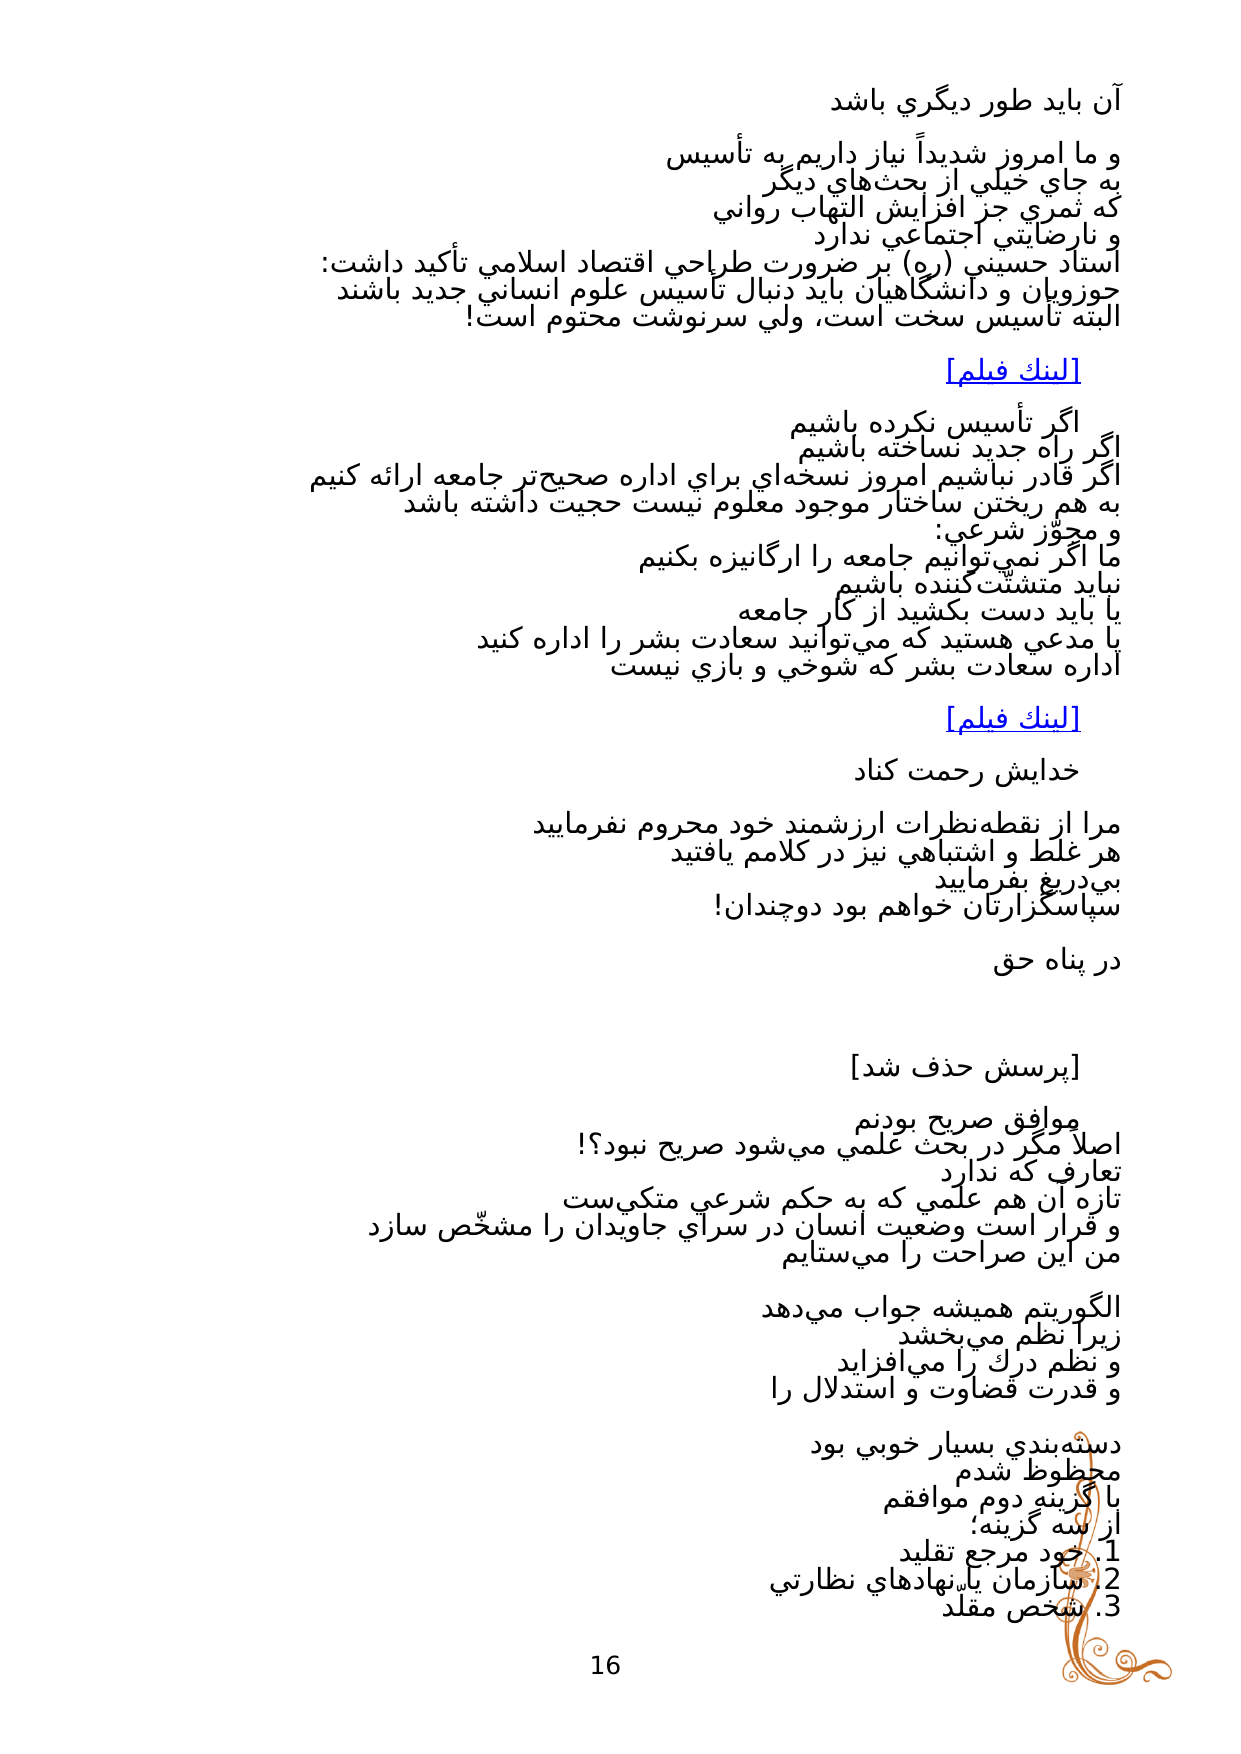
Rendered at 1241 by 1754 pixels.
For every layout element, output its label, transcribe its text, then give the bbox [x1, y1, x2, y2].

text [لينك فيلم] [962, 707, 1122, 734]
text خدايش رحمت كناد مرا از نقطه‌نظرات ارزشمند خود محروم نفرماييد هر غلط و اشتباهي نيز در كلامم يافتيد بي‌دريغ بفرماييد سپاسگزارتان خواهم بود دوچندان! در پناه حق [89, 759, 1122, 977]
text [لينك فيلم] [962, 358, 1122, 385]
text [لينك فيلم] [89, 358, 959, 385]
text [لينك فيلم] [950, 358, 980, 382]
text اگر تأسيس نكرده باشيم اگر راه جديد نساخته باشيم اگر قادر نباشيم امروز نسخه‌اي براي اداره صحيح‌تر جامعه ارائه كنيم به هم ريختن ساختار موجود معلوم نيست حجيت داشته باشد و مجوّز شرعي: ما اگر نمي‌توانيم جامعه را ارگانيزه بكنيم نبايد متشتّت‌كننده باشيم يا بايد دست بكشيد از كار جامعه يا مدعي هستيد كه مي‌توانيد سعادت بشر را اداره كنيد اداره سعادت بشر كه شوخي و بازي نيست [89, 410, 1122, 682]
text [لينك فيلم] [950, 707, 980, 731]
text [89, 1107, 1122, 1650]
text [89, 89, 1122, 333]
text [لينك فيلم] [89, 707, 959, 734]
text [پرسش حذف شد] [89, 1054, 1122, 1082]
